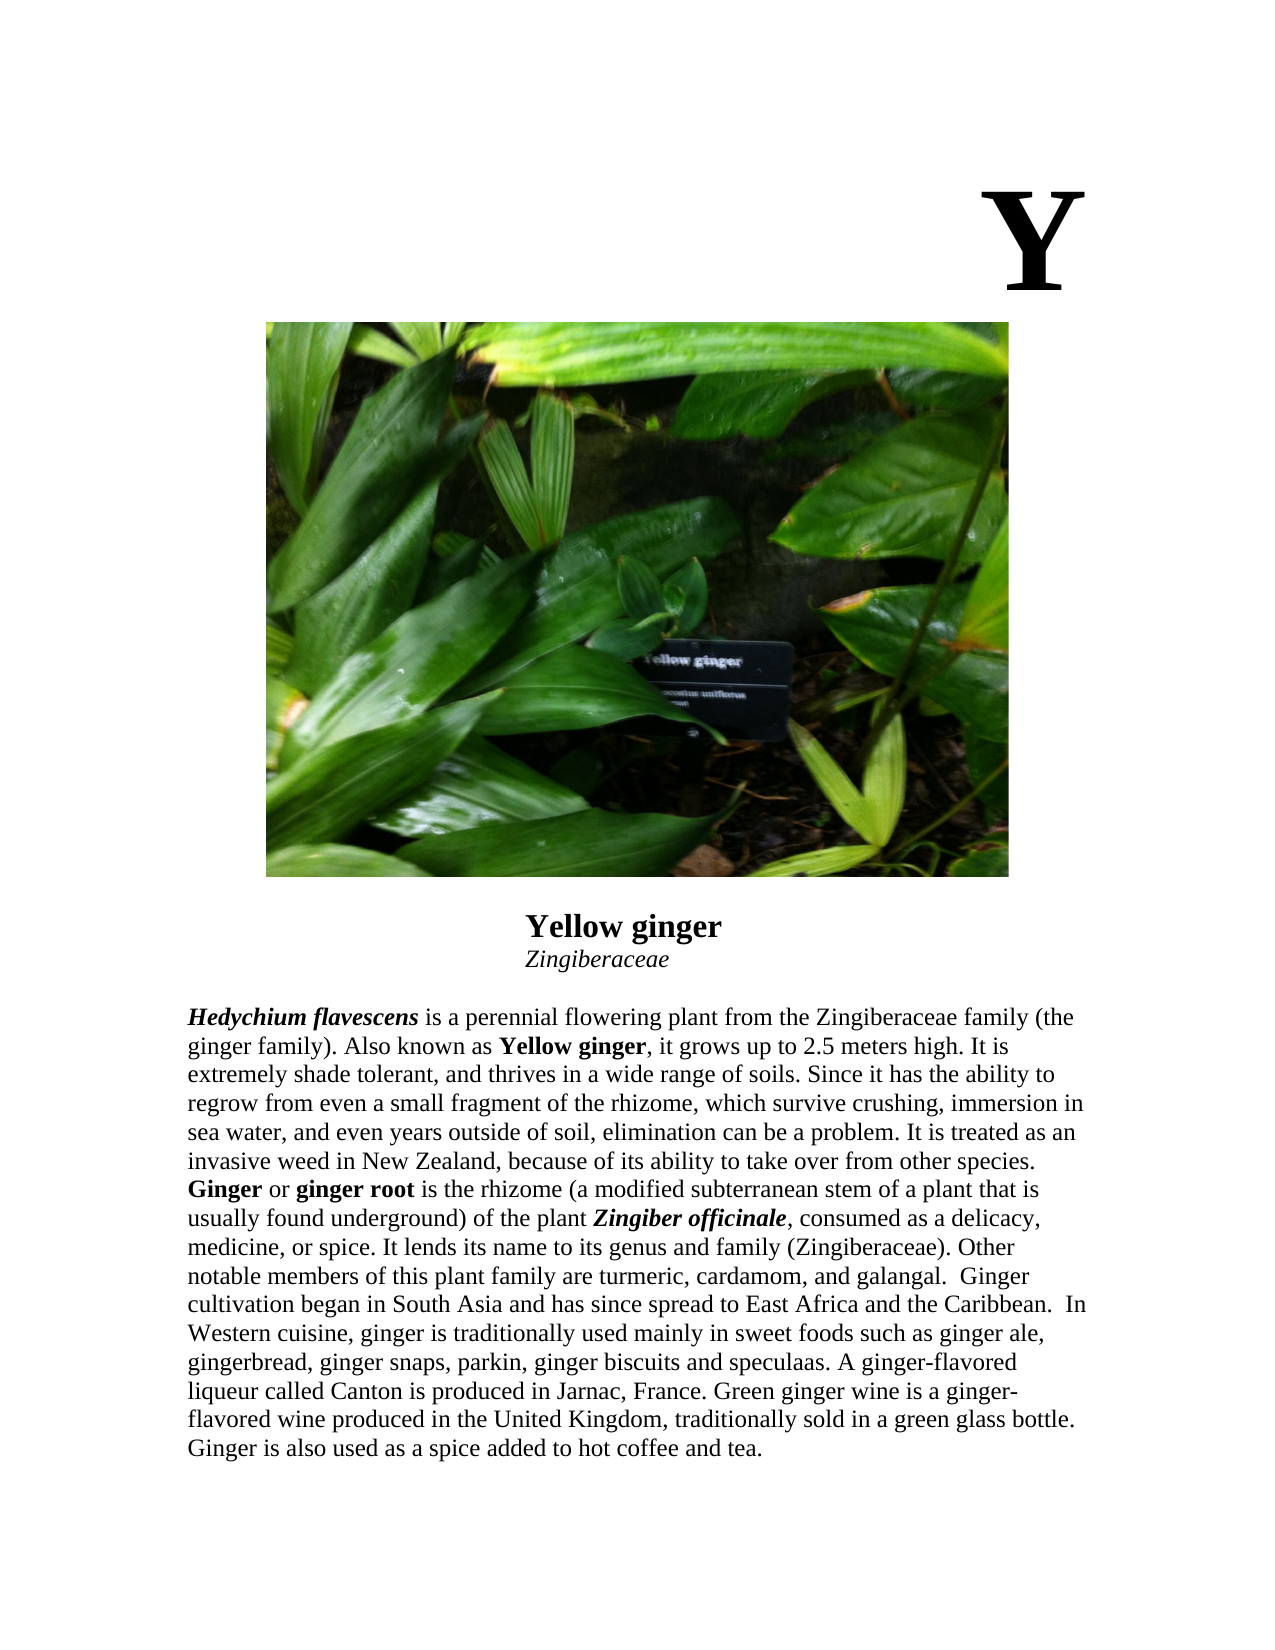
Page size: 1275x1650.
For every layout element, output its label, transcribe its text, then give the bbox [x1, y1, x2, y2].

text Zingiberaceae [187, 944, 1087, 973]
text Y [187, 150, 1087, 322]
text Hedychium flavescens is a perennial flowering plant from the Zingiberaceae family (the ginger family). Also known as Yellow ginger, it grows up to 2.5 meters high. It is extremely shade tolerant, and thrives in a wide range of soils. Since it has the ability to regrow from even a small fragment of the rhizome, which survive crushing, immersion in sea water, and even years outside of soil, elimination can be a problem. It is treated as an invasive weed in New Zealand, because of its ability to take over from other species. Ginger or ginger root is the rhizome (a modified subterranean stem of a plant that is usually found underground) of the plant Zingiber officinale, consumed as a delicacy, medicine, or spice. It lends its name to its genus and family (Zingiberaceae). Other notable members of this plant family are turmeric, cardamom, and galangal. Ginger cultivation began in South Asia and has since spread to East Africa and the Caribbean. In Western cuisine, ginger is traditionally used mainly in sweet foods such as ginger ale, gingerbread, ginger snaps, parkin, ginger biscuits and speculaas. A ginger-flavored liqueur called Canton is produced in Jarnac, France. Green ginger wine is a ginger-flavored wine produced in the United Kingdom, traditionally sold in a green glass bottle. Ginger is also used as a spice added to hot coffee and tea. [187, 1002, 1087, 1462]
picture [266, 322, 1009, 877]
text Yellow ginger [187, 906, 1087, 944]
